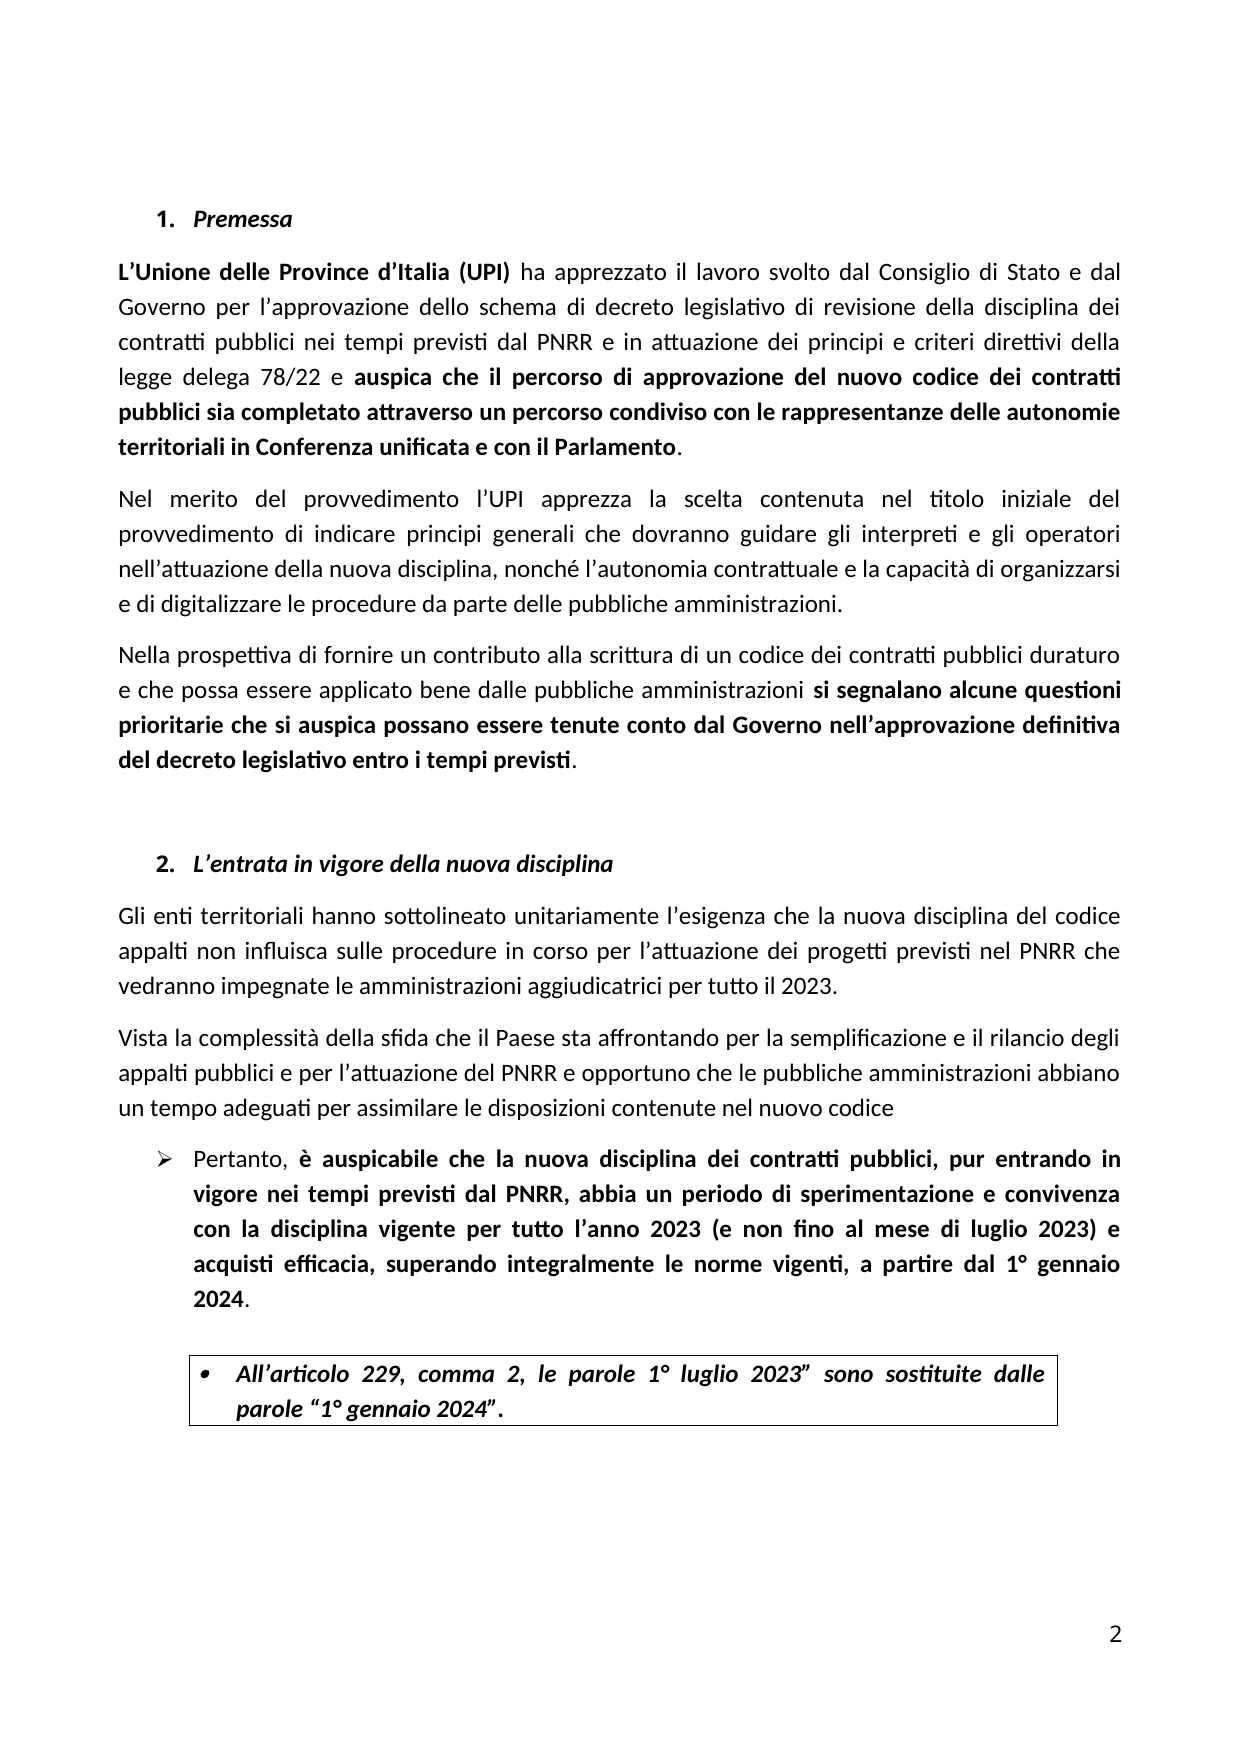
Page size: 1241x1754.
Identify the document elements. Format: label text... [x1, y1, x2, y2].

text L’Unione delle Province d’Italia (UPI) ha apprezzato il lavoro svolto dal Consiglio di Stato e dal Governo per l’approvazione dello schema di decreto legislativo di revisione della disciplina dei contratti pubblici nei tempi previsti dal PNRR e in attuazione dei principi e criteri direttivi della legge delega 78/22 e auspica che il percorso di approvazione del nuovo codice dei contratti pubblici sia completato attraverso un percorso condiviso con le rappresentanze delle autonomie territoriali in Conferenza unificata e con il Parlamento. [118, 256, 1122, 462]
list All’articolo 229, comma 2, le parole 1° luglio 2023” sono sostituite dalle parole “1° gennaio 2024”. [190, 1356, 1057, 1425]
list Pertanto, è auspicabile che la nuova disciplina dei contratti pubblici, pur entrando in vigore nei tempi previsti dal PNRR, abbia un periodo di sperimentazione e convivenza con la disciplina vigente per tutto l’anno 2023 (e non fino al mese di luglio 2023) e acquisti efficacia, superando integralmente le norme vigenti, a partire dal 1° gennaio 2024. [156, 1144, 1122, 1314]
text Nella prospettiva di fornire un contributo alla scrittura di un codice dei contratti pubblici duraturo e che possa essere applicato bene dalle pubbliche amministrazioni si segnalano alcune questioni prioritarie che si auspica possano essere tenute conto dal Governo nell’approvazione definitiva del decreto legislativo entro i tempi previsti. [118, 639, 1122, 775]
list L’entrata in vigore della nuova disciplina [156, 848, 1122, 879]
text Nel merito del provvedimento l’UPI apprezza la scelta contenuta nel titolo iniziale del provvedimento di indicare principi generali che dovranno guidare gli interpreti e gli operatori nell’attuazione della nuova disciplina, nonché l’autonomia contrattuale e la capacità di organizzarsi e di digitalizzare le procedure da parte delle pubbliche amministrazioni. [118, 483, 1122, 618]
text Vista la complessità della sfida che il Paese sta affrontando per la semplificazione e il rilancio degli appalti pubblici e per l’attuazione del PNRR e opportuno che le pubbliche amministrazioni abbiano un tempo adeguati per assimilare le disposizioni contenute nel nuovo codice [118, 1022, 1122, 1122]
list Premessa [156, 203, 1122, 235]
text Gli enti territoriali hanno sottolineato unitariamente l’esigenza che la nuova disciplina del codice appalti non influisca sulle procedure in corso per l’attuazione dei progetti previsti nel PNRR che vedranno impegnate le amministrazioni aggiudicatrici per tutto il 2023. [118, 900, 1122, 1001]
